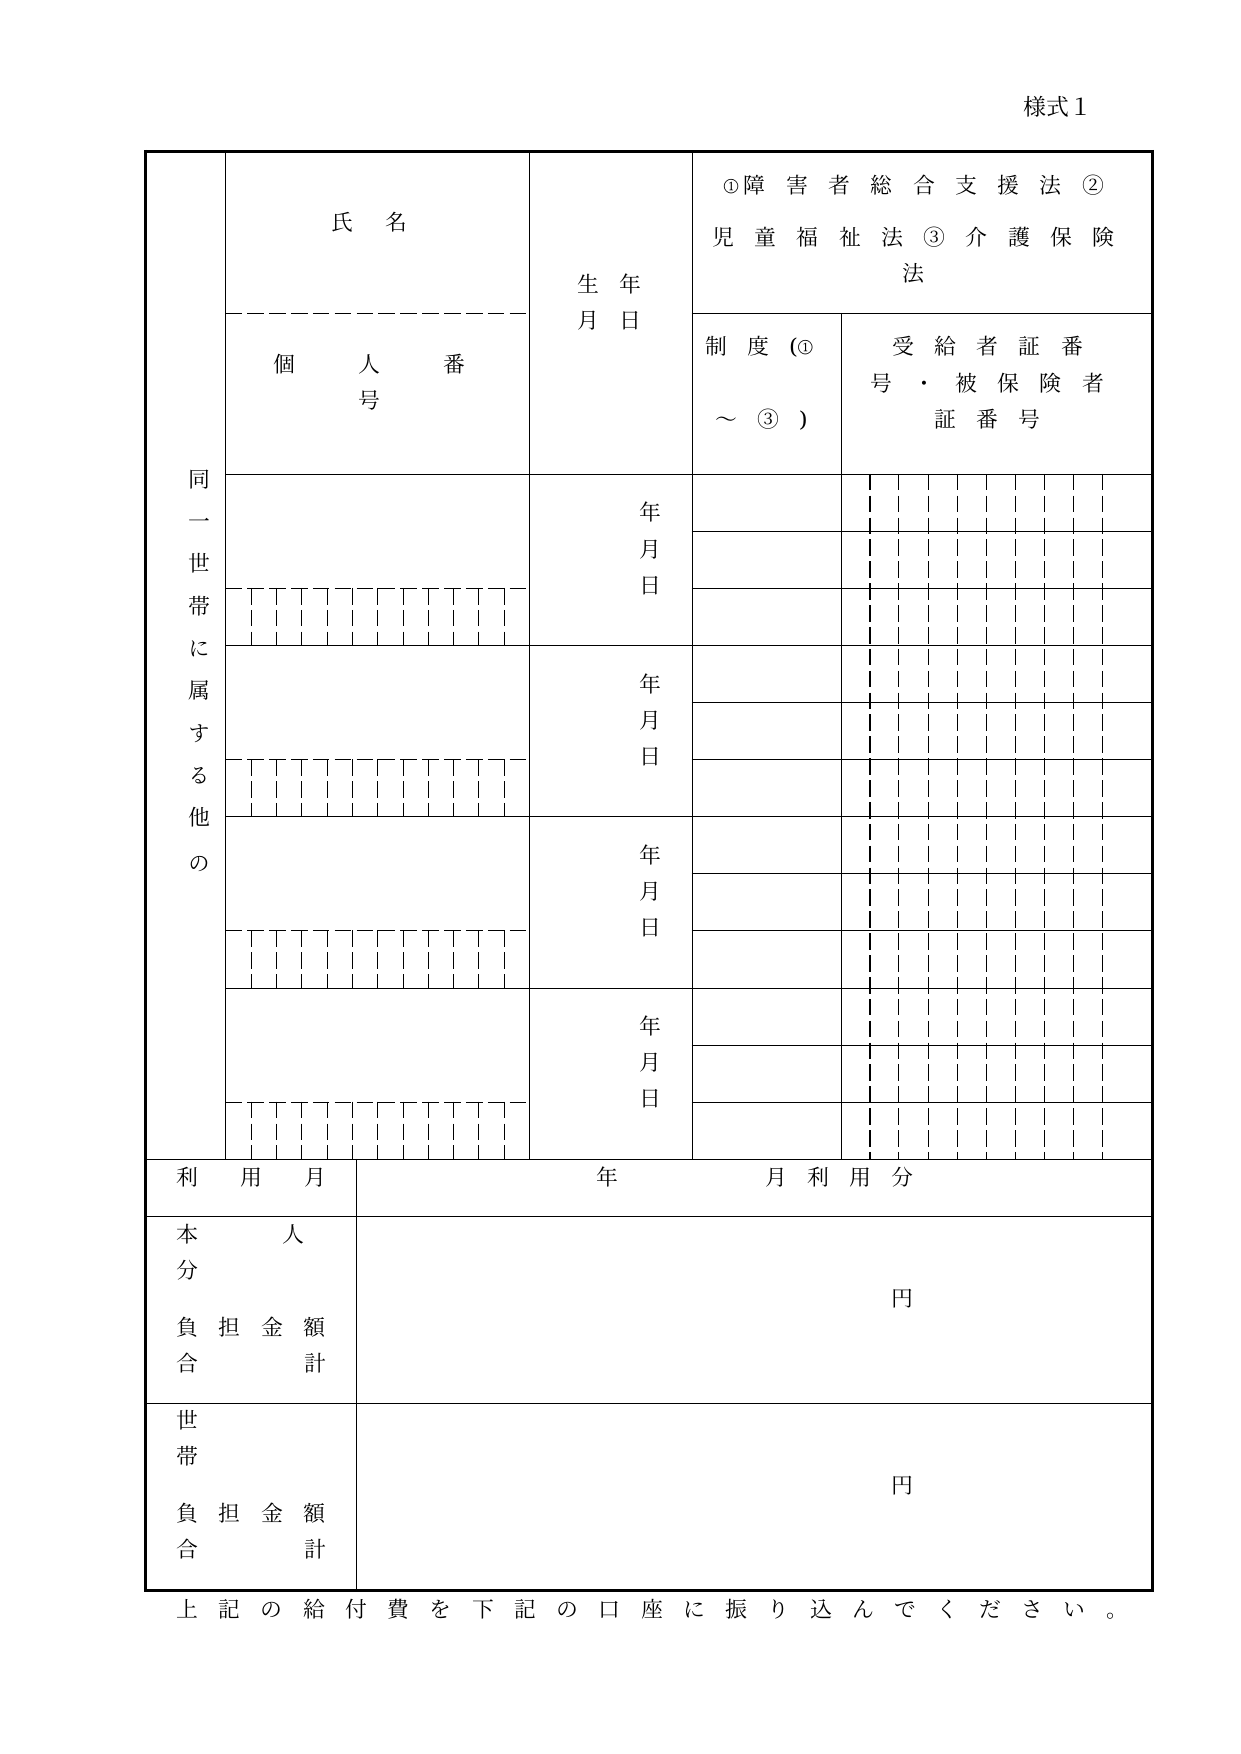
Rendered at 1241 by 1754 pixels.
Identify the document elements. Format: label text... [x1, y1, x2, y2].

table_cell [842, 989, 870, 1044]
table_cell [957, 760, 986, 816]
table_cell [403, 759, 428, 816]
table_cell [928, 989, 957, 1044]
table_cell [842, 760, 870, 816]
table_cell [302, 588, 327, 645]
table_cell [957, 532, 986, 588]
table_cell [693, 703, 841, 759]
table_cell [899, 931, 928, 987]
table_cell 年 月 日 [530, 475, 692, 645]
table_cell [504, 1102, 529, 1159]
table_cell [1074, 989, 1102, 1044]
table_cell [1044, 589, 1073, 645]
table_cell [276, 759, 302, 816]
table_cell [302, 930, 327, 987]
table_cell [928, 931, 957, 987]
table_cell [870, 989, 899, 1044]
table_cell [842, 532, 870, 588]
table_cell [899, 1103, 928, 1159]
table_cell [1103, 760, 1151, 816]
table_cell [957, 989, 986, 1044]
table_cell [429, 759, 454, 816]
table_cell [1015, 646, 1044, 702]
table_cell 個 人 番 号 [226, 313, 529, 474]
table_cell [454, 588, 479, 645]
table_cell [986, 817, 1015, 873]
table_cell [957, 703, 986, 759]
table_cell [378, 930, 403, 987]
text 上記の給付費を下記の口座に振り込んでください。 [134, 1592, 1106, 1623]
table_cell [693, 817, 841, 873]
table_cell [1015, 475, 1044, 531]
table_cell [1074, 589, 1102, 645]
table_cell [454, 1102, 479, 1159]
table_cell [1015, 1103, 1044, 1159]
table_cell 制度(①～③) [693, 314, 841, 474]
table_cell [302, 1102, 327, 1159]
table_cell [226, 759, 251, 816]
table_cell [928, 760, 957, 816]
table_cell [693, 475, 841, 531]
table_cell [928, 646, 957, 702]
table_cell [842, 475, 870, 531]
table_cell [251, 1102, 276, 1159]
table_cell [251, 759, 276, 816]
table_cell 世帯 負担金額合計 [147, 1404, 356, 1589]
table_cell [957, 589, 986, 645]
table_cell [479, 588, 504, 645]
table_cell [378, 588, 403, 645]
table_cell [870, 817, 899, 873]
table_cell [1103, 874, 1151, 930]
table_cell [479, 1102, 504, 1159]
table_cell [276, 1102, 302, 1159]
table_cell [693, 1046, 841, 1102]
table_cell [899, 760, 928, 816]
table_cell [870, 931, 899, 987]
table_cell [1074, 817, 1102, 873]
table_cell [1074, 646, 1102, 702]
table_cell 年 月 日 [530, 817, 692, 987]
table_cell [928, 817, 957, 873]
table_cell [842, 703, 870, 759]
table_cell [1103, 1046, 1151, 1102]
table_cell [1044, 646, 1073, 702]
table_cell 年 月 日 [530, 646, 692, 816]
table_header 氏名 [226, 153, 529, 313]
table_cell [327, 759, 352, 816]
table_cell 受給者証番号・被保険者証番号 [842, 314, 1151, 474]
table_cell [1044, 874, 1073, 930]
table_cell [928, 1103, 957, 1159]
table_cell [1015, 703, 1044, 759]
table_cell 円 [357, 1217, 1151, 1402]
table_cell [1044, 817, 1073, 873]
table_cell [1103, 1103, 1151, 1159]
table_cell [226, 989, 529, 1102]
table_cell [1015, 874, 1044, 930]
table_cell [504, 759, 529, 816]
table_cell [870, 874, 899, 930]
table_cell [842, 589, 870, 645]
table_cell [870, 532, 899, 588]
table_cell [454, 930, 479, 987]
table_cell [899, 874, 928, 930]
table_cell [403, 1102, 428, 1159]
table_cell [986, 703, 1015, 759]
table_cell [327, 588, 352, 645]
table_cell [986, 646, 1015, 702]
table_cell [842, 1103, 870, 1159]
table_cell [928, 703, 957, 759]
table_cell [226, 475, 529, 588]
table_cell [1044, 475, 1073, 531]
table_cell [899, 646, 928, 702]
table_cell [870, 1103, 899, 1159]
table_cell [1103, 817, 1151, 873]
table_cell [1103, 475, 1151, 531]
table_cell [986, 532, 1015, 588]
table_cell [429, 588, 454, 645]
table_cell [870, 760, 899, 816]
table_cell [403, 930, 428, 987]
table_cell [1044, 1103, 1073, 1159]
table_cell [1015, 989, 1044, 1044]
table_cell 年 月 日 [530, 989, 692, 1159]
table_cell [928, 589, 957, 645]
table_cell 本人分 負担金額合計 [147, 1217, 356, 1402]
table_cell [1103, 646, 1151, 702]
table_cell [1074, 931, 1102, 987]
table_cell [899, 1046, 928, 1102]
table_cell [986, 589, 1015, 645]
table_cell [504, 588, 529, 645]
table_cell [986, 1046, 1015, 1102]
table_cell [1015, 817, 1044, 873]
table_cell [870, 646, 899, 702]
table_cell [1044, 760, 1073, 816]
table_cell [479, 759, 504, 816]
table_cell [693, 1103, 841, 1159]
table_cell [504, 930, 529, 987]
table_cell [1074, 703, 1102, 759]
table_cell [693, 760, 841, 816]
table_cell [403, 588, 428, 645]
table_cell [1074, 475, 1102, 531]
table_cell [1044, 931, 1073, 987]
table_cell [957, 817, 986, 873]
table_cell [378, 1102, 403, 1159]
table_cell [1103, 931, 1151, 987]
table_cell [1044, 989, 1073, 1044]
table_cell [957, 1103, 986, 1159]
table_cell [986, 931, 1015, 987]
table_cell [1015, 931, 1044, 987]
table_cell [429, 1102, 454, 1159]
table_cell [986, 475, 1015, 531]
table_cell [899, 703, 928, 759]
table_cell [226, 930, 251, 987]
table_cell [251, 930, 276, 987]
table_cell [957, 931, 986, 987]
table_cell [352, 759, 378, 816]
table_cell [1103, 532, 1151, 588]
table_cell [352, 930, 378, 987]
table_header 同一世帯に属する他の 支給決定障害者等 [147, 153, 225, 1159]
table_cell [899, 532, 928, 588]
table_cell [378, 759, 403, 816]
table_cell [1015, 589, 1044, 645]
table_cell [1015, 1046, 1044, 1102]
table_cell [1074, 1103, 1102, 1159]
table_cell [327, 1102, 352, 1159]
table_cell [870, 1046, 899, 1102]
table_cell [693, 931, 841, 987]
table_cell [986, 760, 1015, 816]
table_cell [1074, 760, 1102, 816]
table_header ①障害者総合支援法②児童福祉法③介護保険法 [693, 153, 1151, 313]
table_cell [327, 930, 352, 987]
table_cell 年 月利用分 [357, 1160, 1151, 1216]
table_cell [957, 646, 986, 702]
table_cell [479, 930, 504, 987]
table_cell [1074, 532, 1102, 588]
table_cell [276, 930, 302, 987]
table_cell [986, 989, 1015, 1044]
table_cell [928, 475, 957, 531]
table_cell [1044, 1046, 1073, 1102]
table_cell [302, 759, 327, 816]
table_cell [842, 817, 870, 873]
table_cell [1074, 874, 1102, 930]
table_cell [352, 588, 378, 645]
table_cell [1103, 703, 1151, 759]
table_header 生年月日 [530, 153, 692, 474]
table_cell [928, 532, 957, 588]
table_cell [842, 646, 870, 702]
table_cell [1103, 989, 1151, 1044]
table_cell [1103, 589, 1151, 645]
table_cell [1015, 532, 1044, 588]
table_cell [226, 1102, 251, 1159]
table_cell [693, 874, 841, 930]
table_cell [226, 817, 529, 930]
table_cell [870, 475, 899, 531]
table_cell [429, 930, 454, 987]
table_cell [693, 989, 841, 1044]
table_cell [1044, 703, 1073, 759]
table_cell [928, 1046, 957, 1102]
table_cell [454, 759, 479, 816]
table_cell 円 [357, 1404, 1151, 1589]
table_cell [899, 589, 928, 645]
table_cell [899, 817, 928, 873]
table_cell [899, 475, 928, 531]
table_cell [842, 1046, 870, 1102]
table_cell [226, 588, 251, 645]
table_cell [957, 874, 986, 930]
table_cell [842, 931, 870, 987]
table_cell [986, 874, 1015, 930]
table_cell [693, 589, 841, 645]
table_cell [986, 1103, 1015, 1159]
table_cell [1015, 760, 1044, 816]
table_cell [352, 1102, 378, 1159]
table_cell [226, 646, 529, 759]
table_cell [693, 532, 841, 588]
table_cell [870, 703, 899, 759]
table_cell [842, 874, 870, 930]
table_cell [693, 646, 841, 702]
table_cell [870, 589, 899, 645]
table_cell 利用月 [147, 1160, 356, 1216]
table_cell [1044, 532, 1073, 588]
table_cell [251, 588, 276, 645]
table_cell [957, 475, 986, 531]
table_cell [928, 874, 957, 930]
table_cell [276, 588, 302, 645]
table_cell [899, 989, 928, 1044]
table_cell [1074, 1046, 1102, 1102]
table_cell [957, 1046, 986, 1102]
